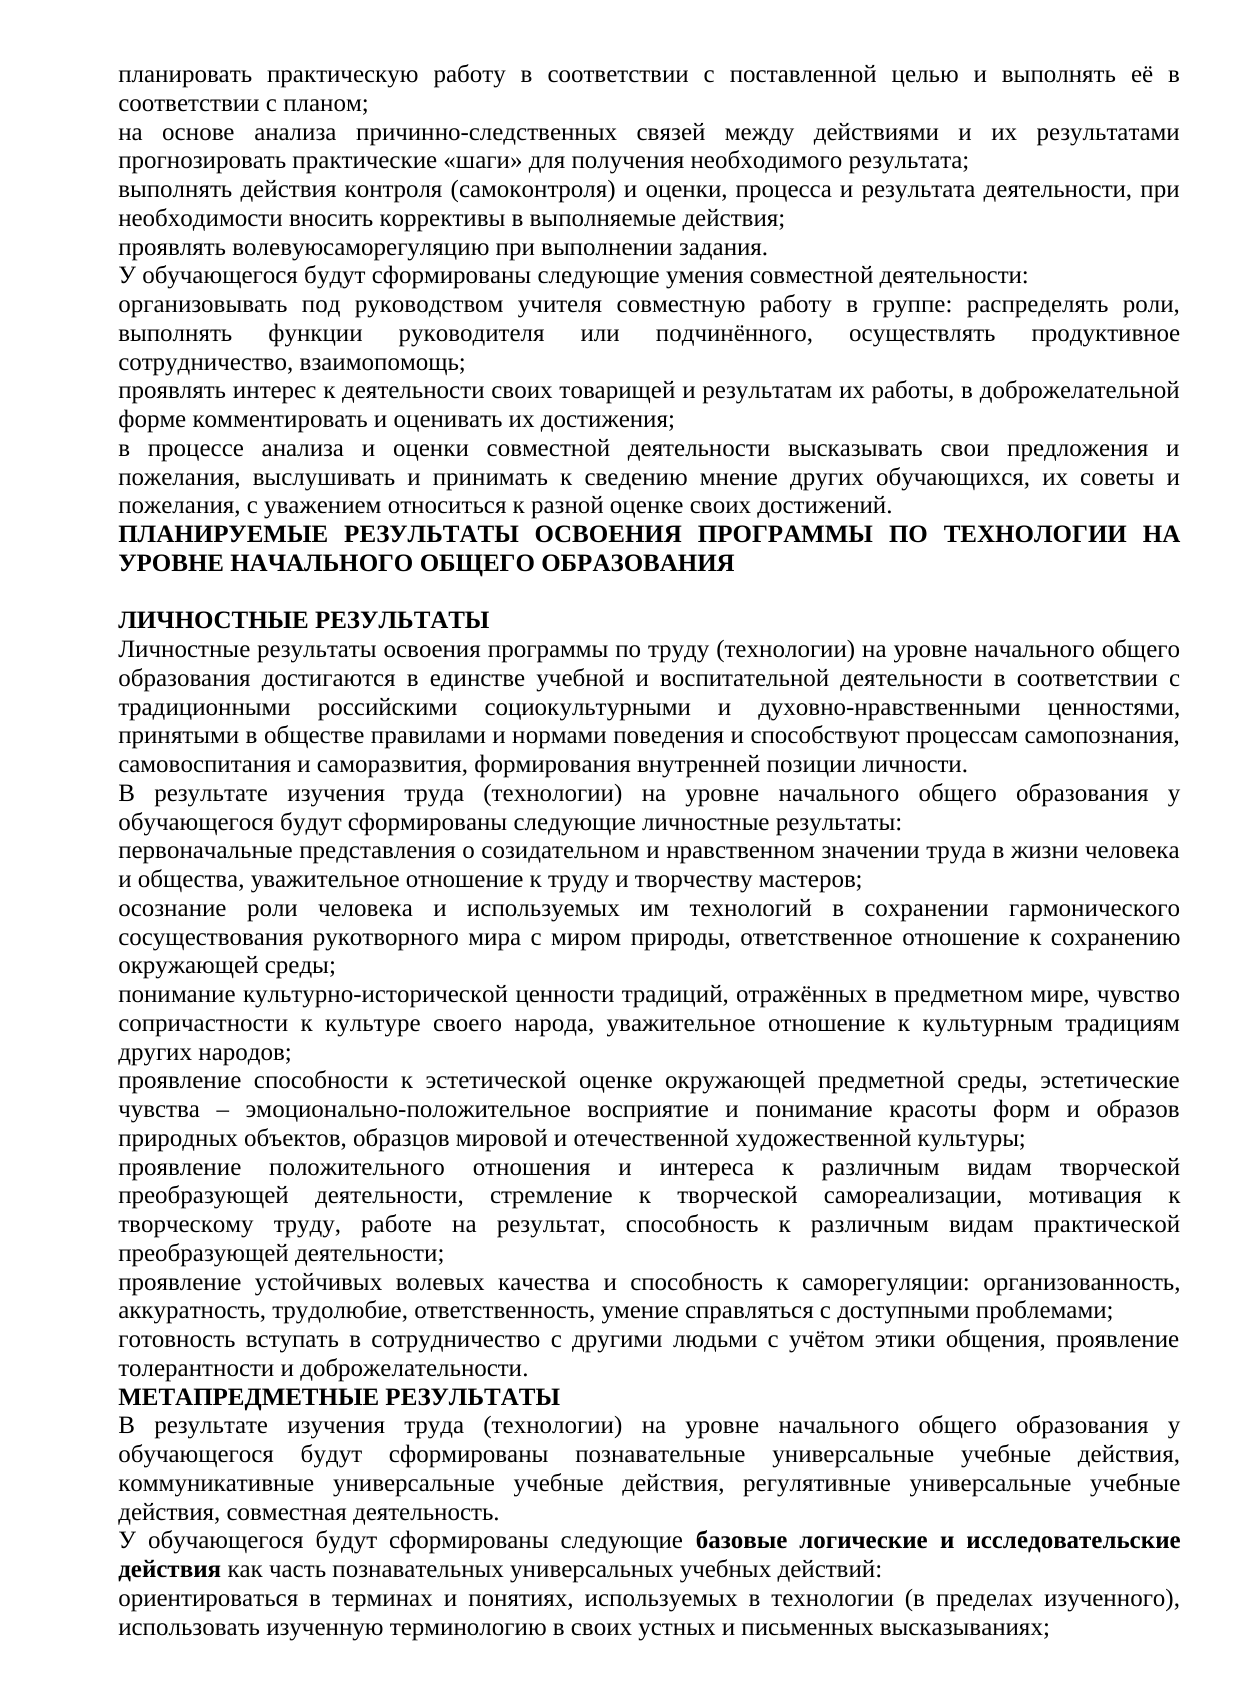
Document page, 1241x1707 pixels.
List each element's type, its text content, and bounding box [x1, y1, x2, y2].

text готовность вступать в сотрудничество с другими людьми с учётом этики общения, проявление толерантности и доброжелательности. [118, 1324, 1181, 1382]
text выполнять действия контроля (самоконтроля) и оценки, процесса и результата деятельности, при необходимости вносить коррективы в выполняемые действия; [118, 174, 1181, 232]
text В результате изучения труда (технологии) на уровне начального общего образования у обучающегося будут сформированы следующие личностные результаты: [118, 778, 1181, 835]
text осознание роли человека и используемых им технологий в сохранении гармонического сосуществования рукотворного мира с миром природы, ответственное отношение к сохранению окружающей среды; [118, 893, 1181, 979]
text проявлять интерес к деятельности своих товарищей и результатам их работы, в доброжелательной форме комментировать и оценивать их достижения; [118, 375, 1181, 433]
text МЕТАПРЕДМЕТНЫЕ РЕЗУЛЬТАТЫ [118, 1382, 1181, 1410]
text проявлять волевуюсаморегуляцию при выполнении задания. [118, 232, 1181, 260]
text на основе анализа причинно-следственных связей между действиями и их результатами прогнозировать практические «шаги» для получения необходимого результата; [118, 117, 1181, 174]
text В результате изучения труда (технологии) на уровне начального общего образования у обучающегося будут сформированы познавательные универсальные учебные действия, коммуникативные универсальные учебные действия, регулятивные универсальные учебные действия, совместная деятельность. [118, 1410, 1181, 1525]
text У обучающегося будут сформированы следующие базовые логические и исследовательские действия как часть познавательных универсальных учебных действий: [118, 1525, 1181, 1583]
text проявление способности к эстетической оценке окружающей предметной среды, эстетические чувства – эмоционально-положительное восприятие и понимание красоты форм и образов природных объектов, образцов мировой и отечественной художественной культуры; [118, 1065, 1181, 1152]
text ПЛАНИРУЕМЫЕ РЕЗУЛЬТАТЫ ОСВОЕНИЯ ПРОГРАММЫ ПО ТЕХНОЛОГИИ НА УРОВНЕ НАЧАЛЬНОГО ОБЩЕГО ОБРАЗОВАНИЯ [118, 519, 1181, 577]
text ЛИЧНОСТНЫЕ РЕЗУЛЬТАТЫ [118, 605, 1181, 634]
text организовывать под руководством учителя совместную работу в группе: распределять роли, выполнять функции руководителя или подчинённого, осуществлять продуктивное сотрудничество, взаимопомощь; [118, 289, 1181, 375]
text проявление положительного отношения и интереса к различным видам творческой преобразующей деятельности, стремление к творческой самореализации, мотивация к творческому труду, работе на результат, способность к различным видам практической преобразующей деятельности; [118, 1152, 1181, 1267]
text проявление устойчивых волевых качества и способность к саморегуляции: организованность, аккуратность, трудолюбие, ответственность, умение справляться с доступными проблемами; [118, 1267, 1181, 1324]
text планировать практическую работу в соответствии с поставленной целью и выполнять её в соответствии с планом; [118, 59, 1181, 117]
text ориентироваться в терминах и понятиях, используемых в технологии (в пределах изученного), использовать изученную терминологию в своих устных и письменных высказываниях; [118, 1583, 1181, 1640]
text первоначальные представления о созидательном и нравственном значении труда в жизни человека и общества, уважительное отношение к труду и творчеству мастеров; [118, 835, 1181, 893]
text У обучающегося будут сформированы следующие умения совместной деятельности: [118, 260, 1181, 289]
text понимание культурно-исторической ценности традиций, отражённых в предметном мире, чувство сопричастности к культуре своего народа, уважительное отношение к культурным традициям других народов; [118, 979, 1181, 1065]
text в процессе анализа и оценки совместной деятельности высказывать свои предложения и пожелания, выслушивать и принимать к сведению мнение других обучающихся, их советы и пожелания, с уважением относиться к разной оценке своих достижений. [118, 433, 1181, 519]
text Личностные результаты освоения программы по труду (технологии) на уровне начального общего образования достигаются в единстве учебной и воспитательной деятельности в соответствии с традиционными российскими социокультурными и духовно-нравственными ценностями, принятыми в обществе правилами и нормами поведения и способствуют процессам самопознания, самовоспитания и саморазвития, формирования внутренней позиции личности. [118, 634, 1181, 778]
